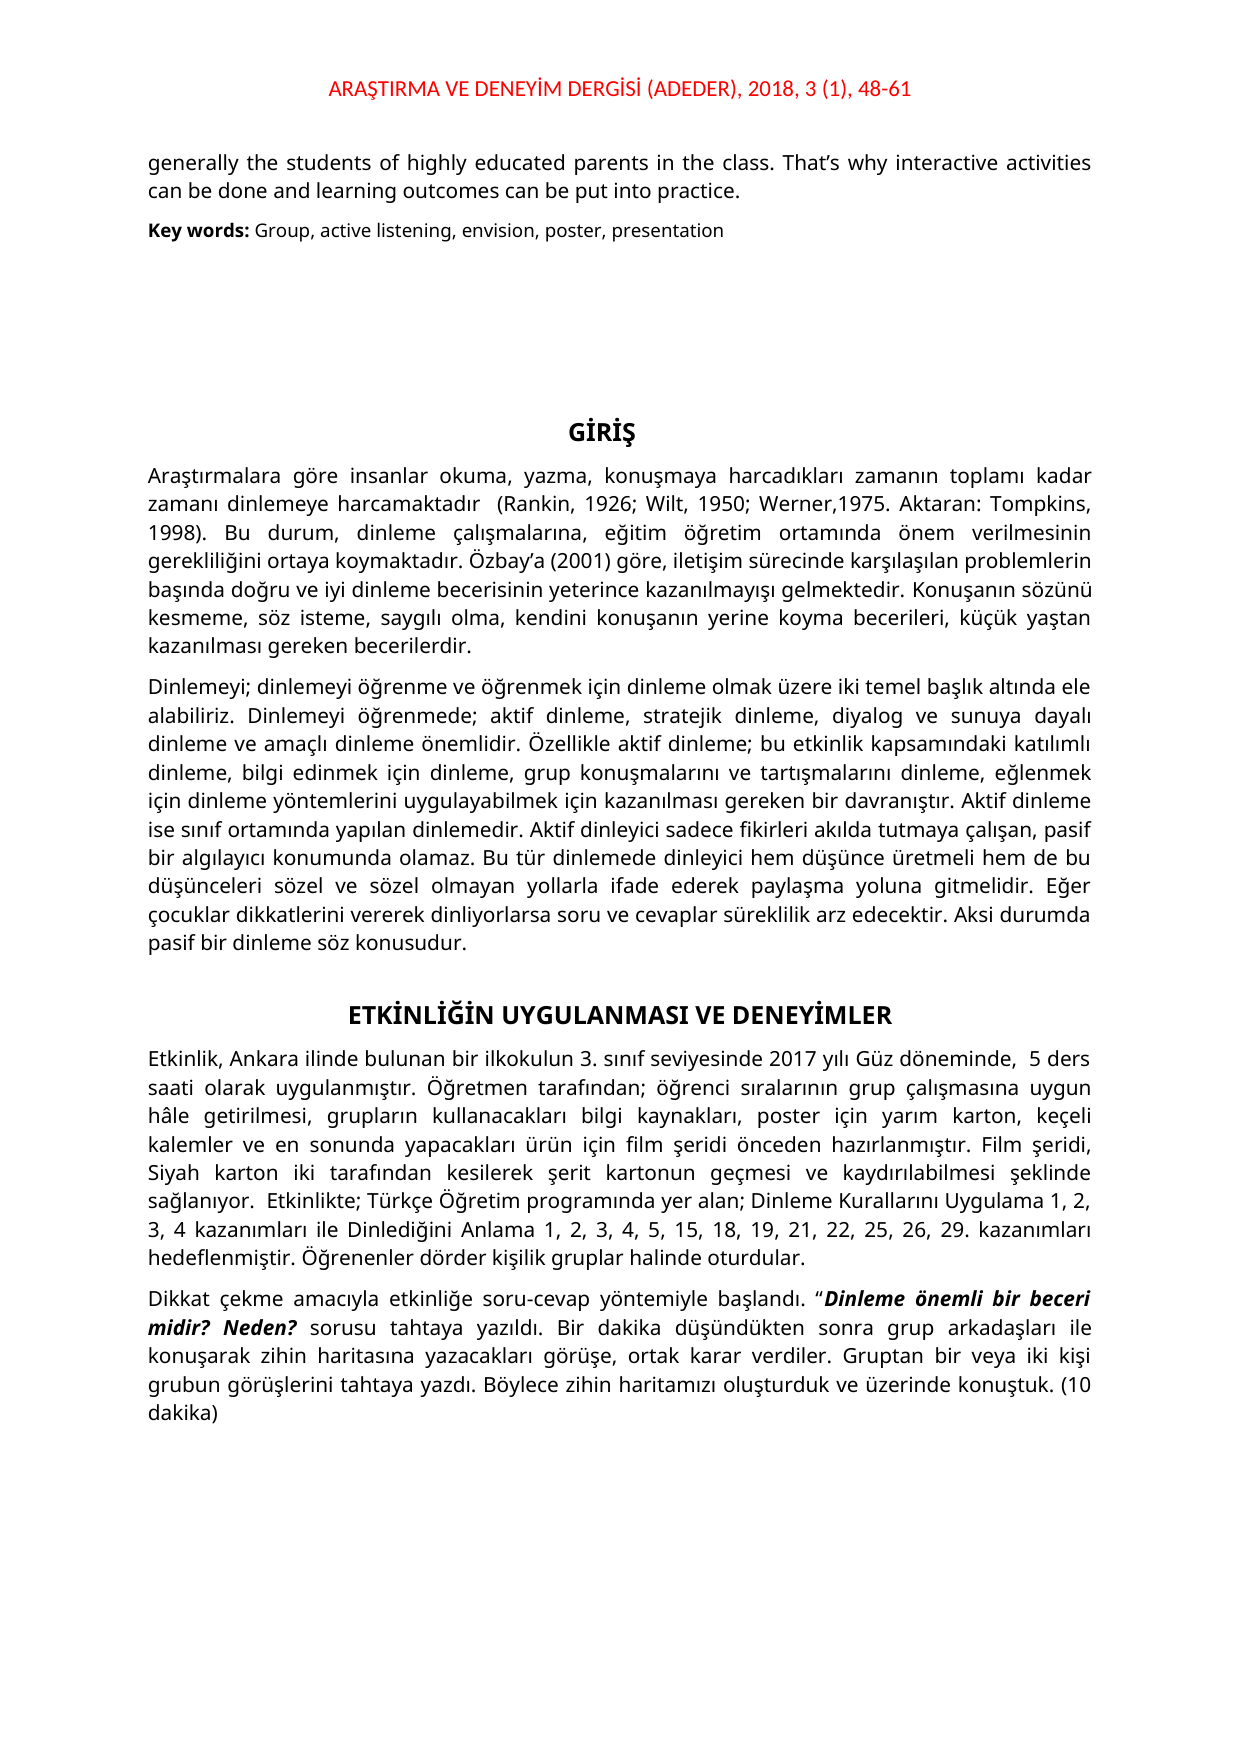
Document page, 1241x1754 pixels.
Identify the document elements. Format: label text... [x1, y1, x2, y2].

text Dikkat çekme amacıyla etkinliğe soru-cevap yöntemiyle başlandı. “Dinleme önemli bir beceri midir? Neden? sorusu tahtaya yazıldı. Bir dakika düşündükten sonra grup arkadaşları ile konuşarak zihin haritasına yazacakları görüşe, ortak karar verdiler. Gruptan bir veya iki kişi grubun görüşlerini tahtaya yazdı. Böylece zihin haritamızı oluşturduk ve üzerinde konuştuk. (10 dakika) [148, 1284, 1093, 1427]
text Dinlemeyi; dinlemeyi öğrenme ve öğrenmek için dinleme olmak üzere iki temel başlık altında ele alabiliriz. Dinlemeyi öğrenmede; aktif dinleme, stratejik dinleme, diyalog ve sunuya dayalı dinleme ve amaçlı dinleme önemlidir. Özellikle aktif dinleme; bu etkinlik kapsamındaki katılımlı dinleme, bilgi edinmek için dinleme, grup konuşmalarını ve tartışmalarını dinleme, eğlenmek için dinleme yöntemlerini uygulayabilmek için kazanılması gereken bir davranıştır. Aktif dinleme ise sınıf ortamında yapılan dinlemedir. Aktif dinleyici sadece fikirleri akılda tutmaya çalışan, pasif bir algılayıcı konumunda olamaz. Bu tür dinlemede dinleyici hem düşünce üretmeli hem de bu düşünceleri sözel ve sözel olmayan yollarla ifade ederek paylaşma yoluna gitmelidir. Eğer çocuklar dikkatlerini vererek dinliyorlarsa soru ve cevaplar süreklilik arz edecektir. Aksi durumda pasif bir dinleme söz konusudur. [148, 672, 1093, 957]
text Etkinlik, Ankara ilinde bulunan bir ilkokulun 3. sınıf seviyesinde 2017 yılı Güz döneminde, 5 ders saati olarak uygulanmıştır. Öğretmen tarafından; öğrenci sıralarının grup çalışmasına uygun hâle getirilmesi, grupların kullanacakları bilgi kaynakları, poster için yarım karton, keçeli kalemler ve en sonunda yapacakları ürün için film şeridi önceden hazırlanmıştır. Film şeridi, Siyah karton iki tarafından kesilerek şerit kartonun geçmesi ve kaydırılabilmesi şeklinde sağlanıyor. Etkinlikte; Türkçe Öğretim programında yer alan; Dinleme Kurallarını Uygulama 1, 2, 3, 4 kazanımları ile Dinlediğini Anlama 1, 2, 3, 4, 5, 15, 18, 19, 21, 22, 25, 26, 29. kazanımları hedeflenmiştir. Öğrenenler dörder kişilik gruplar halinde oturdular. [148, 1044, 1093, 1272]
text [148, 148, 1093, 204]
text Key words: Group, active listening, envision, poster, presentation [148, 217, 1093, 242]
text GİRİŞ [148, 414, 1093, 448]
text ETKİNLİĞİN UYGULANMASI VE DENEYİMLER [148, 998, 1093, 1032]
text Araştırmalara göre insanlar okuma, yazma, konuşmaya harcadıkları zamanın toplamı kadar zamanı dinlemeye harcamaktadır (Rankin, 1926; Wilt, 1950; Werner,1975. Aktaran: Tompkins, 1998). Bu durum, dinleme çalışmalarına, eğitim öğretim ortamında önem verilmesinin gerekliliğini ortaya koymaktadır. Özbay’a (2001) göre, iletişim sürecinde karşılaşılan problemlerin başında doğru ve iyi dinleme becerisinin yeterince kazanılmayışı gelmektedir. Konuşanın sözünü kesmeme, söz isteme, saygılı olma, kendini konuşanın yerine koyma becerileri, küçük yaştan kazanılması gereken becerilerdir. [148, 461, 1093, 660]
